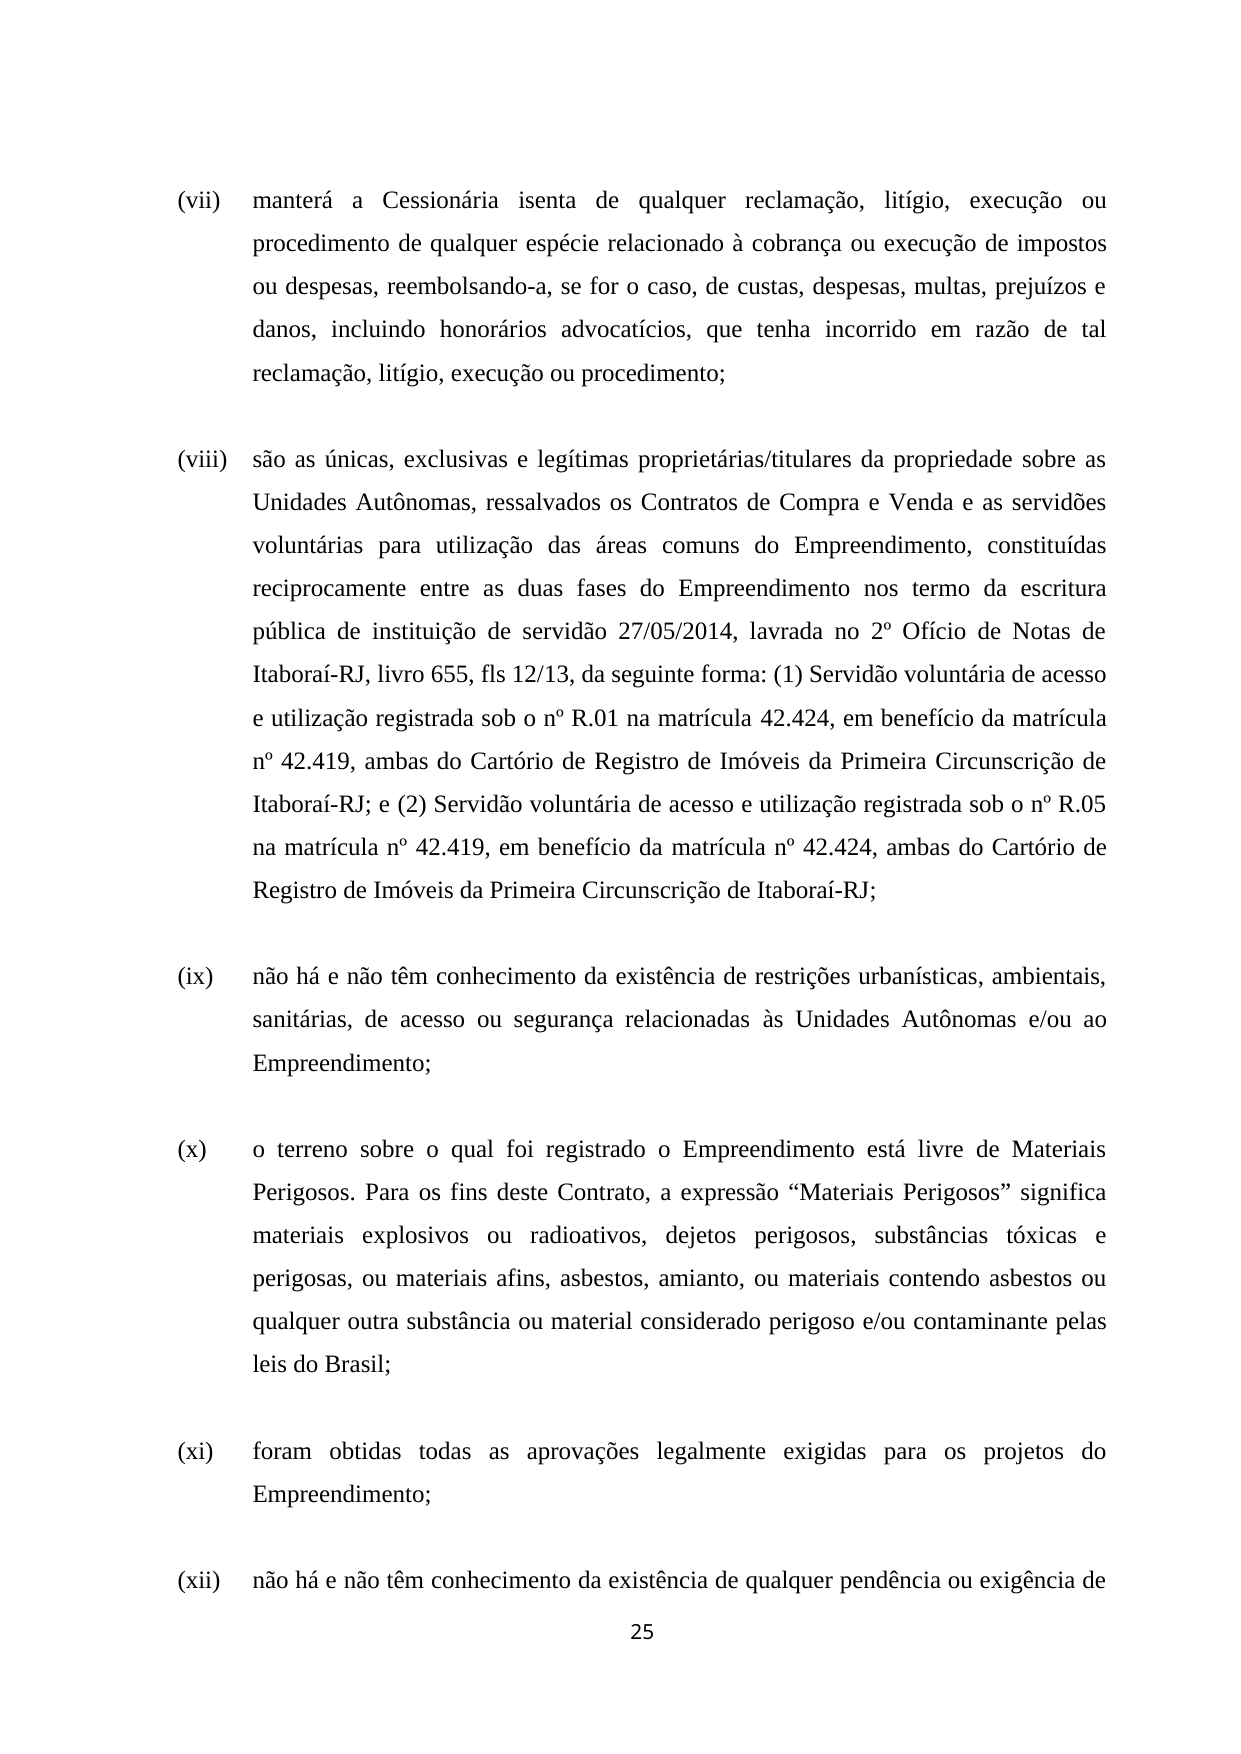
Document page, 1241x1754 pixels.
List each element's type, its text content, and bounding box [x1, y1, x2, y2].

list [177, 1565, 1107, 1594]
list não há e não têm conhecimento da existência de restrições urbanísticas, ambientais, sanitárias, de acesso ou segurança relacionadas às Unidades Autônomas e/ou ao Empreendimento; [177, 961, 1107, 1076]
list foram obtidas todas as aprovações legalmente exigidas para os projetos do Empreendimento; [177, 1436, 1107, 1508]
list são as únicas, exclusivas e legítimas proprietárias/titulares da propriedade sobre as Unidades Autônomas, ressalvados os Contratos de Compra e Venda e as servidões voluntárias para utilização das áreas comuns do Empreendimento, constituídas reciprocamente entre as duas fases do Empreendimento nos termo da escritura pública de instituição de servidão 27/05/2014, lavrada no 2º Ofício de Notas de Itaboraí-RJ, livro 655, fls 12/13, da seguinte forma: (1) Servidão voluntária de acesso e utilização registrada sob o nº R.01 na matrícula 42.424, em benefício da matrícula nº 42.419, ambas do Cartório de Registro de Imóveis da Primeira Circunscrição de Itaboraí-RJ; e (2) Servidão voluntária de acesso e utilização registrada sob o nº R.05 na matrícula nº 42.419, em benefício da matrícula nº 42.424, ambas do Cartório de Registro de Imóveis da Primeira Circunscrição de Itaboraí-RJ; [177, 444, 1107, 904]
list o terreno sobre o qual foi registrado o Empreendimento está livre de Materiais Perigosos. Para os fins deste Contrato, a expressão “Materiais Perigosos” significa materiais explosivos ou radioativos, dejetos perigosos, substâncias tóxicas e perigosas, ou materiais afins, asbestos, amianto, ou materiais contendo asbestos ou qualquer outra substância ou material considerado perigoso e/ou contaminante pelas leis do Brasil; [177, 1134, 1107, 1378]
list manterá a Cessionária isenta de qualquer reclamação, litígio, execução ou procedimento de qualquer espécie relacionado à cobrança ou execução de impostos ou despesas, reembolsando-a, se for o caso, de custas, despesas, multas, prejuízos e danos, incluindo honorários advocatícios, que tenha incorrido em razão de tal reclamação, litígio, execução ou procedimento; [177, 185, 1107, 386]
